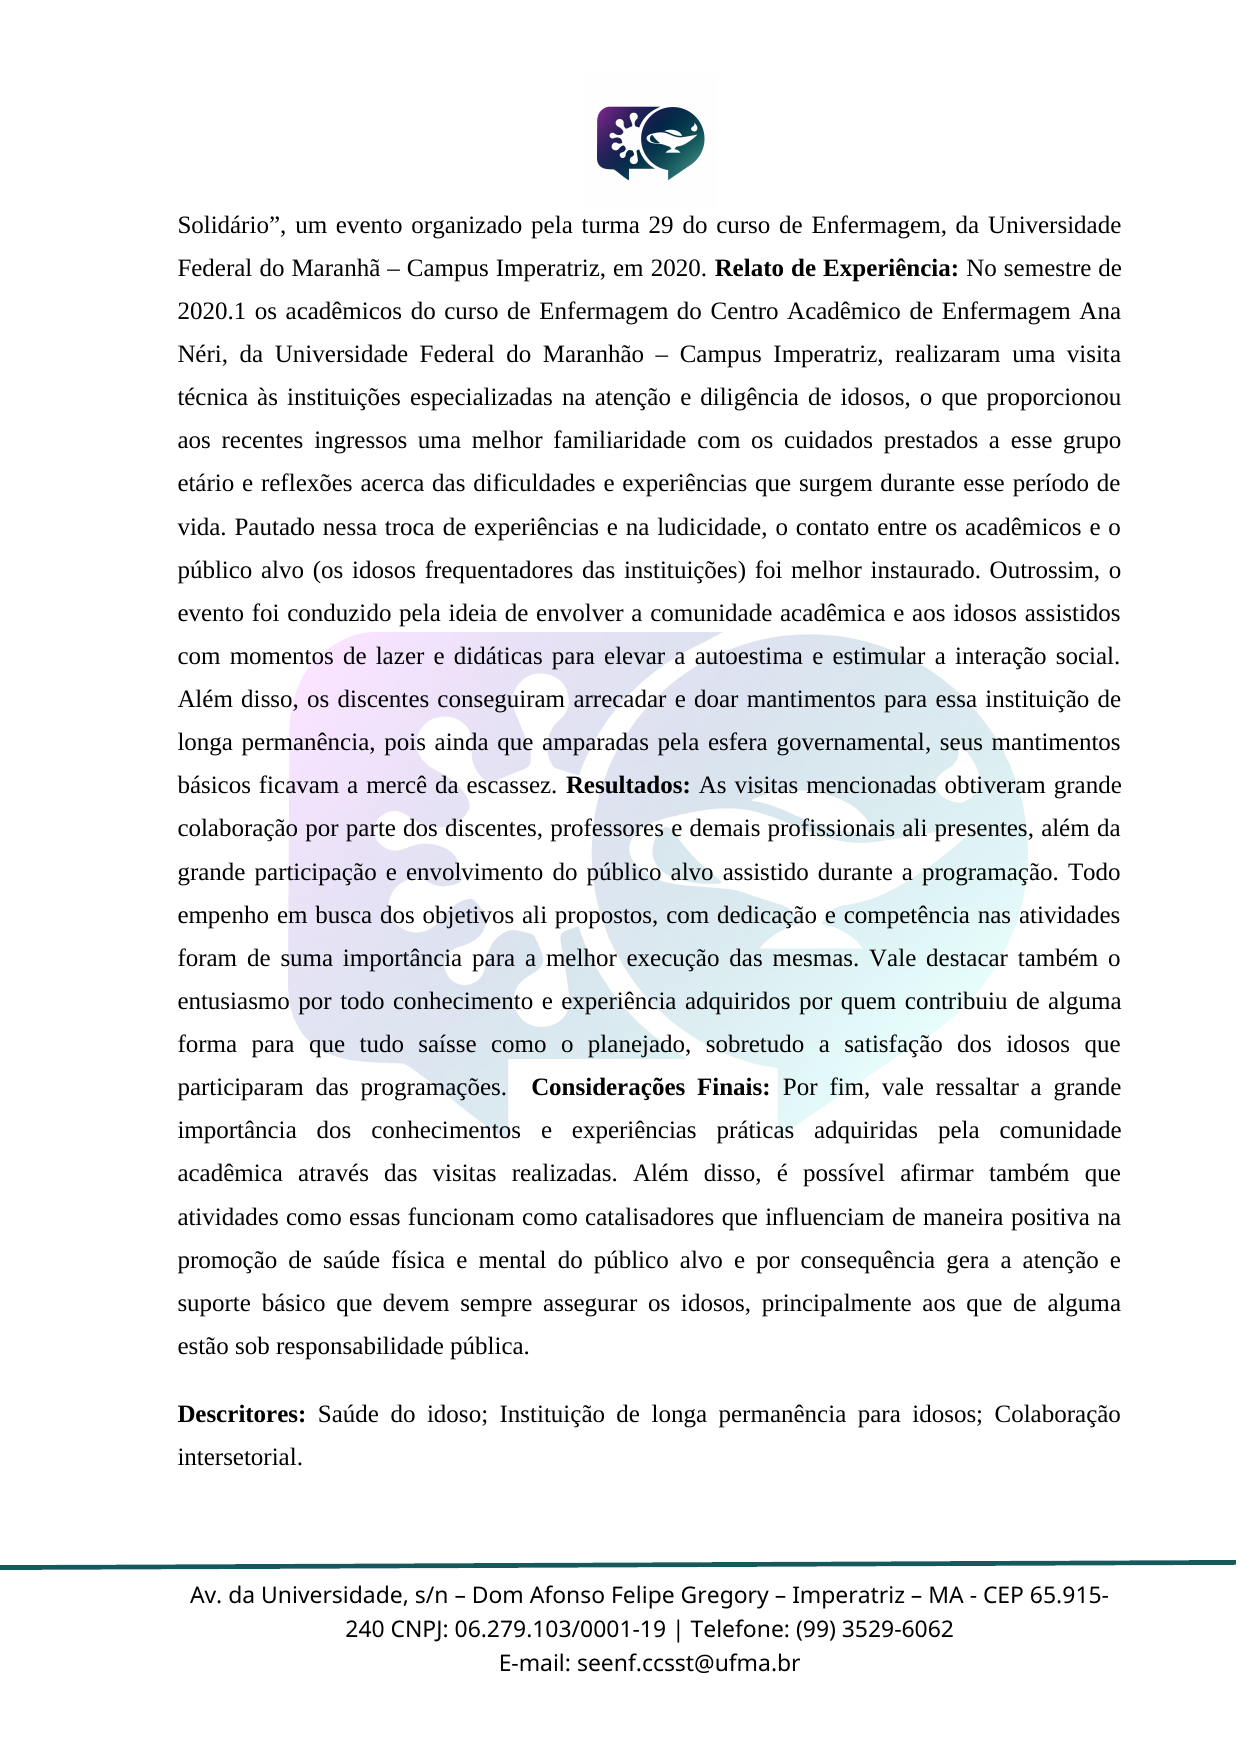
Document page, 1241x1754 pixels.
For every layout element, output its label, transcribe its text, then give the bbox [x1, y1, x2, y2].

text Descritores: Saúde do idoso; Instituição de longa permanência para idosos; Colaboração intersetorial. [177, 1399, 1122, 1471]
picture [581, 73, 718, 210]
